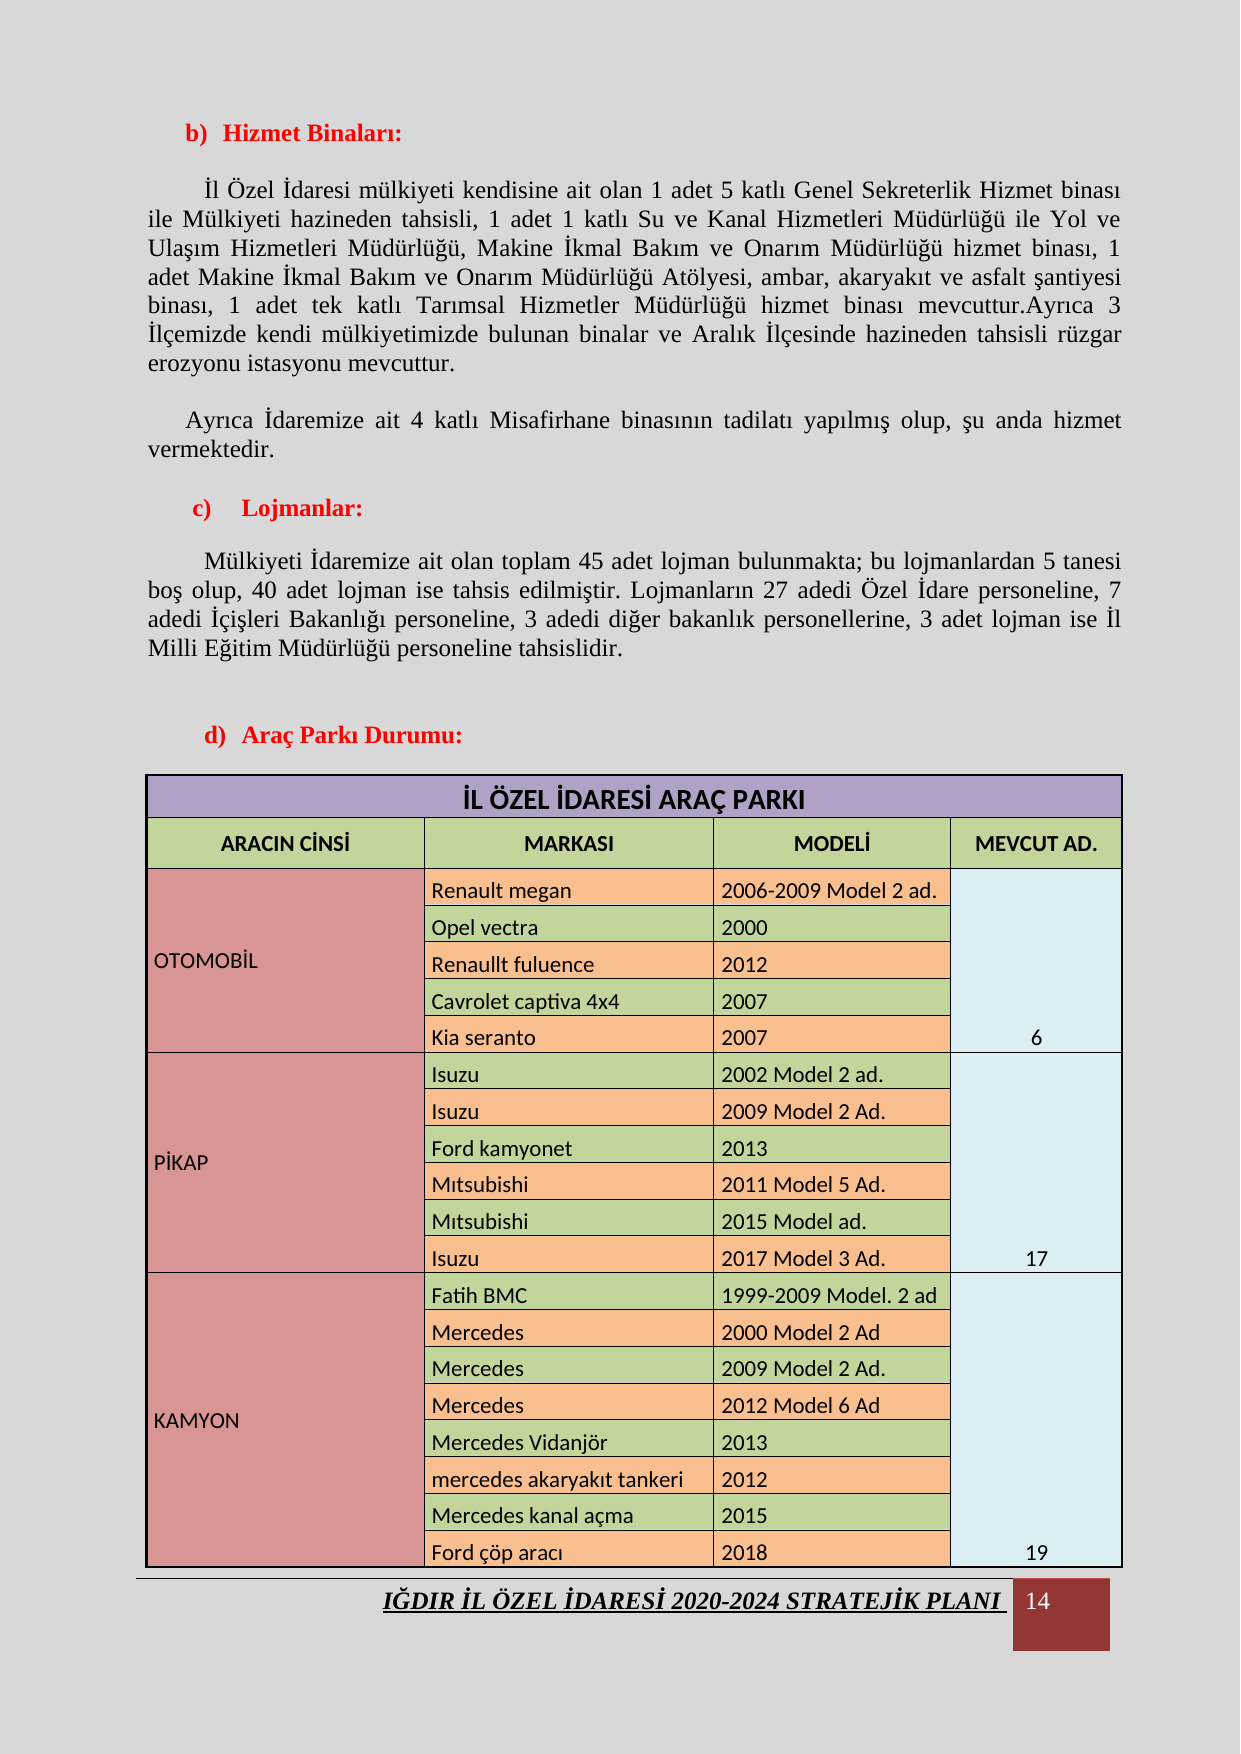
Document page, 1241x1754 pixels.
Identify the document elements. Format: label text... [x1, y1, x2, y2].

table_cell 2015 [714, 1494, 950, 1529]
table_cell MEVCUT AD. [951, 818, 1121, 868]
table_cell Mıtsubishi [425, 1200, 713, 1235]
list Hizmet Binaları: [185, 118, 1122, 147]
table_cell 2013 [714, 1126, 950, 1162]
text Ayrıca İdaremize ait 4 katlı Misafirhane binasının tadilatı yapılmış olup, şu anda hizmet vermektedir. [148, 406, 1122, 463]
table_cell 2007 [714, 979, 950, 1015]
table_cell PİKAP [148, 1053, 424, 1272]
table_cell OTOMOBİL [148, 869, 424, 1052]
list Araç Parkı Durumu: [204, 720, 1122, 748]
table_cell Isuzu [425, 1236, 713, 1272]
text İl Özel İdaresi mülkiyeti kendisine ait olan 1 adet 5 katlı Genel Sekreterlik Hizmet binası ile Mülkiyeti hazineden tahsisli, 1 adet 1 katlı Su ve Kanal Hizmetleri Müdürlüğü ile Yol ve Ulaşım Hizmetleri Müdürlüğü, Makine İkmal Bakım ve Onarım Müdürlüğü hizmet binası, 1 adet Makine İkmal Bakım ve Onarım Müdürlüğü Atölyesi, ambar, akaryakıt ve asfalt şantiyesi binası, 1 adet tek katlı Tarımsal Hizmetler Müdürlüğü hizmet binası mevcuttur.Ayrıca 3 İlçemizde kendi mülkiyetimizde bulunan binalar ve Aralık İlçesinde hazineden tahsisli rüzgar erozyonu istasyonu mevcuttur. [148, 176, 1122, 377]
table_cell 17 [951, 1053, 1121, 1272]
table_cell 2000 Model 2 Ad [714, 1310, 950, 1346]
table_cell Kia seranto [425, 1016, 713, 1052]
table_cell Fatih BMC [425, 1273, 713, 1309]
table_cell 2012 [714, 942, 950, 978]
table_cell 2012 [714, 1457, 950, 1493]
table_cell 2015 Model ad. [714, 1200, 950, 1235]
table_cell Mercedes [425, 1384, 713, 1419]
table_cell Mercedes Vidanjör [425, 1420, 713, 1456]
table_cell Renaullt fuluence [425, 942, 713, 978]
table_cell 6 [951, 869, 1121, 1052]
table_cell 2006-2009 Model 2 ad. [714, 869, 950, 904]
table_cell 1999-2009 Model. 2 ad [714, 1273, 950, 1309]
table_cell 2012 Model 6 Ad [714, 1384, 950, 1419]
table_cell Cavrolet captiva 4x4 [425, 979, 713, 1015]
table_cell 2017 Model 3 Ad. [714, 1236, 950, 1272]
table_cell 2018 [714, 1531, 950, 1566]
table_cell ARACIN CİNSİ [148, 818, 424, 868]
table_cell Mercedes [425, 1347, 713, 1382]
table_cell KAMYON [148, 1273, 424, 1566]
table_cell mercedes akaryakıt tankeri [425, 1457, 713, 1493]
table_cell Ford kamyonet [425, 1126, 713, 1162]
table_header İL ÖZEL İDARESİ ARAÇ PARKI [148, 776, 1121, 817]
table_cell Mercedes [425, 1310, 713, 1346]
table_cell Mıtsubishi [425, 1163, 713, 1199]
list Lojmanlar: [177, 493, 1122, 521]
table_cell 2000 [714, 906, 950, 941]
table_cell Opel vectra [425, 906, 713, 941]
table_cell Renault megan [425, 869, 713, 904]
table_cell 19 [951, 1273, 1121, 1566]
table_cell 2009 Model 2 Ad. [714, 1089, 950, 1125]
table_cell Ford çöp aracı [425, 1531, 713, 1566]
table_cell 2007 [714, 1016, 950, 1052]
table_cell 2002 Model 2 ad. [714, 1053, 950, 1088]
table_cell 2011 Model 5 Ad. [714, 1163, 950, 1199]
text Mülkiyeti İdaremize ait olan toplam 45 adet lojman bulunmakta; bu lojmanlardan 5 tanesi boş olup, 40 adet lojman ise tahsis edilmiştir. Lojmanların 27 adedi Özel İdare personeline, 7 adedi İçişleri Bakanlığı personeline, 3 adedi diğer bakanlık personellerine, 3 adet lojman ise İl Milli Eğitim Müdürlüğü personeline tahsislidir. [148, 546, 1122, 661]
table_cell 2009 Model 2 Ad. [714, 1347, 950, 1382]
table_cell Isuzu [425, 1089, 713, 1125]
table_cell Isuzu [425, 1053, 713, 1088]
table_cell Mercedes kanal açma [425, 1494, 713, 1529]
table_cell MARKASI [425, 818, 713, 868]
table_cell MODELİ [714, 818, 950, 868]
table_cell 2013 [714, 1420, 950, 1456]
